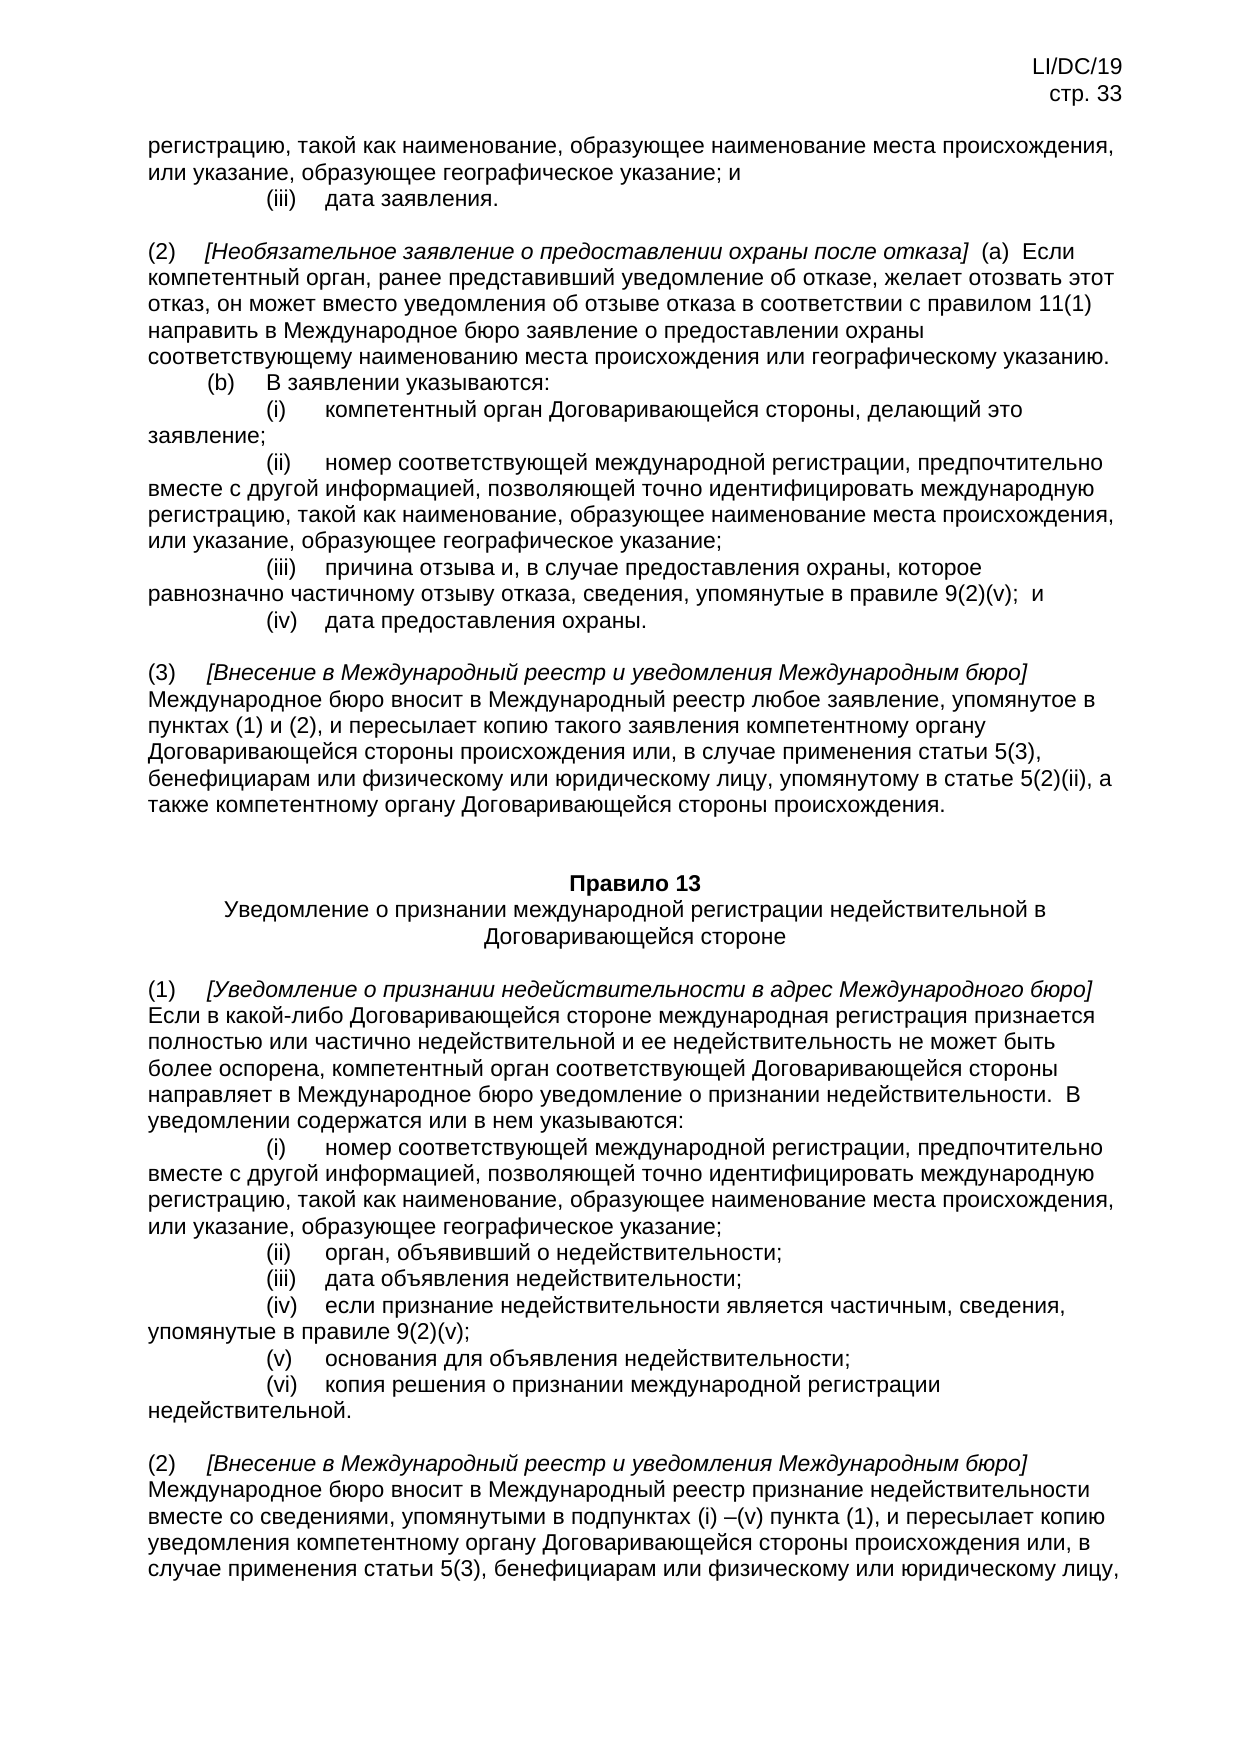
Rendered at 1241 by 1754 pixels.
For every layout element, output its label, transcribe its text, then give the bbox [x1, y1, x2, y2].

text (3) [Внесение в Международный реестр и уведомления Международным бюро] Международное бюро вносит в Международный реестр любое заявление, упомянутое в пунктах (1) и (2), и пересылает копию такого заявления компетентному органу Договаривающейся стороны происхождения или, в случае применения статьи 5(3), бенефициарам или физическому или юридическому лицу, упомянутому в статье 5(2)(ii), а также компетентному органу Договаривающейся стороны происхождения. [148, 659, 1122, 817]
text (iv) если признание недействительности является частичным, сведения, упомянутые в правиле 9(2)(v); [148, 1292, 1122, 1344]
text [148, 132, 1122, 185]
text (iii) причина отзыва и, в случае предоставления охраны, которое равнозначно частичному отзыву отказа, сведения, упомянутые в правиле 9(2)(v); и [148, 554, 1122, 607]
text Правило 13 [148, 870, 1122, 896]
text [148, 1450, 1122, 1582]
text (ii) номер соответствующей международной регистрации, предпочтительно вместе с другой информацией, позволяющей точно идентифицировать международную регистрацию, такой как наименование, образующее наименование места происхождения, или указание, образующее географическое указание; [148, 448, 1122, 554]
text (iii) дата объявления недействительности; [148, 1265, 1122, 1292]
text (2) [Необязательное заявление о предоставлении охраны после отказа] (a) Если компетентный орган, ранее представивший уведомление об отказе, желает отозвать этот отказ, он может вместо уведомления об отзыве отказа в соответствии с правилом 11(1) направить в Международное бюро заявление о предоставлении охраны соответствующему наименованию места происхождения или географическому указанию. [148, 238, 1122, 369]
text Уведомление о признании международной регистрации недействительной в Договаривающейся стороне [148, 896, 1122, 949]
text (iv) дата предоставления охраны. [207, 607, 1122, 633]
text (ii) орган, объявивший о недействительности; [148, 1239, 1122, 1265]
text (v) основания для объявления недействительности; [148, 1344, 1122, 1371]
text (b) В заявлении указываются: [148, 369, 1122, 396]
text (1) [Уведомление о признании недействительности в адрес Международного бюро] Если в какой-либо Договаривающейся стороне международная регистрация признается полностью или частично недействительной и ее недействительность не может быть более оспорена, компетентный орган соответствующей Договаривающейся стороны направляет в Международное бюро уведомление о признании недействительности. В уведомлении содержатся или в нем указываются: [148, 976, 1122, 1134]
text (i) компетентный орган Договаривающейся стороны, делающий это заявление; [148, 396, 1122, 448]
text (vi) копия решения о признании международной регистрации недействительной. [148, 1371, 1122, 1423]
text (iii) дата заявления. [207, 185, 1122, 211]
